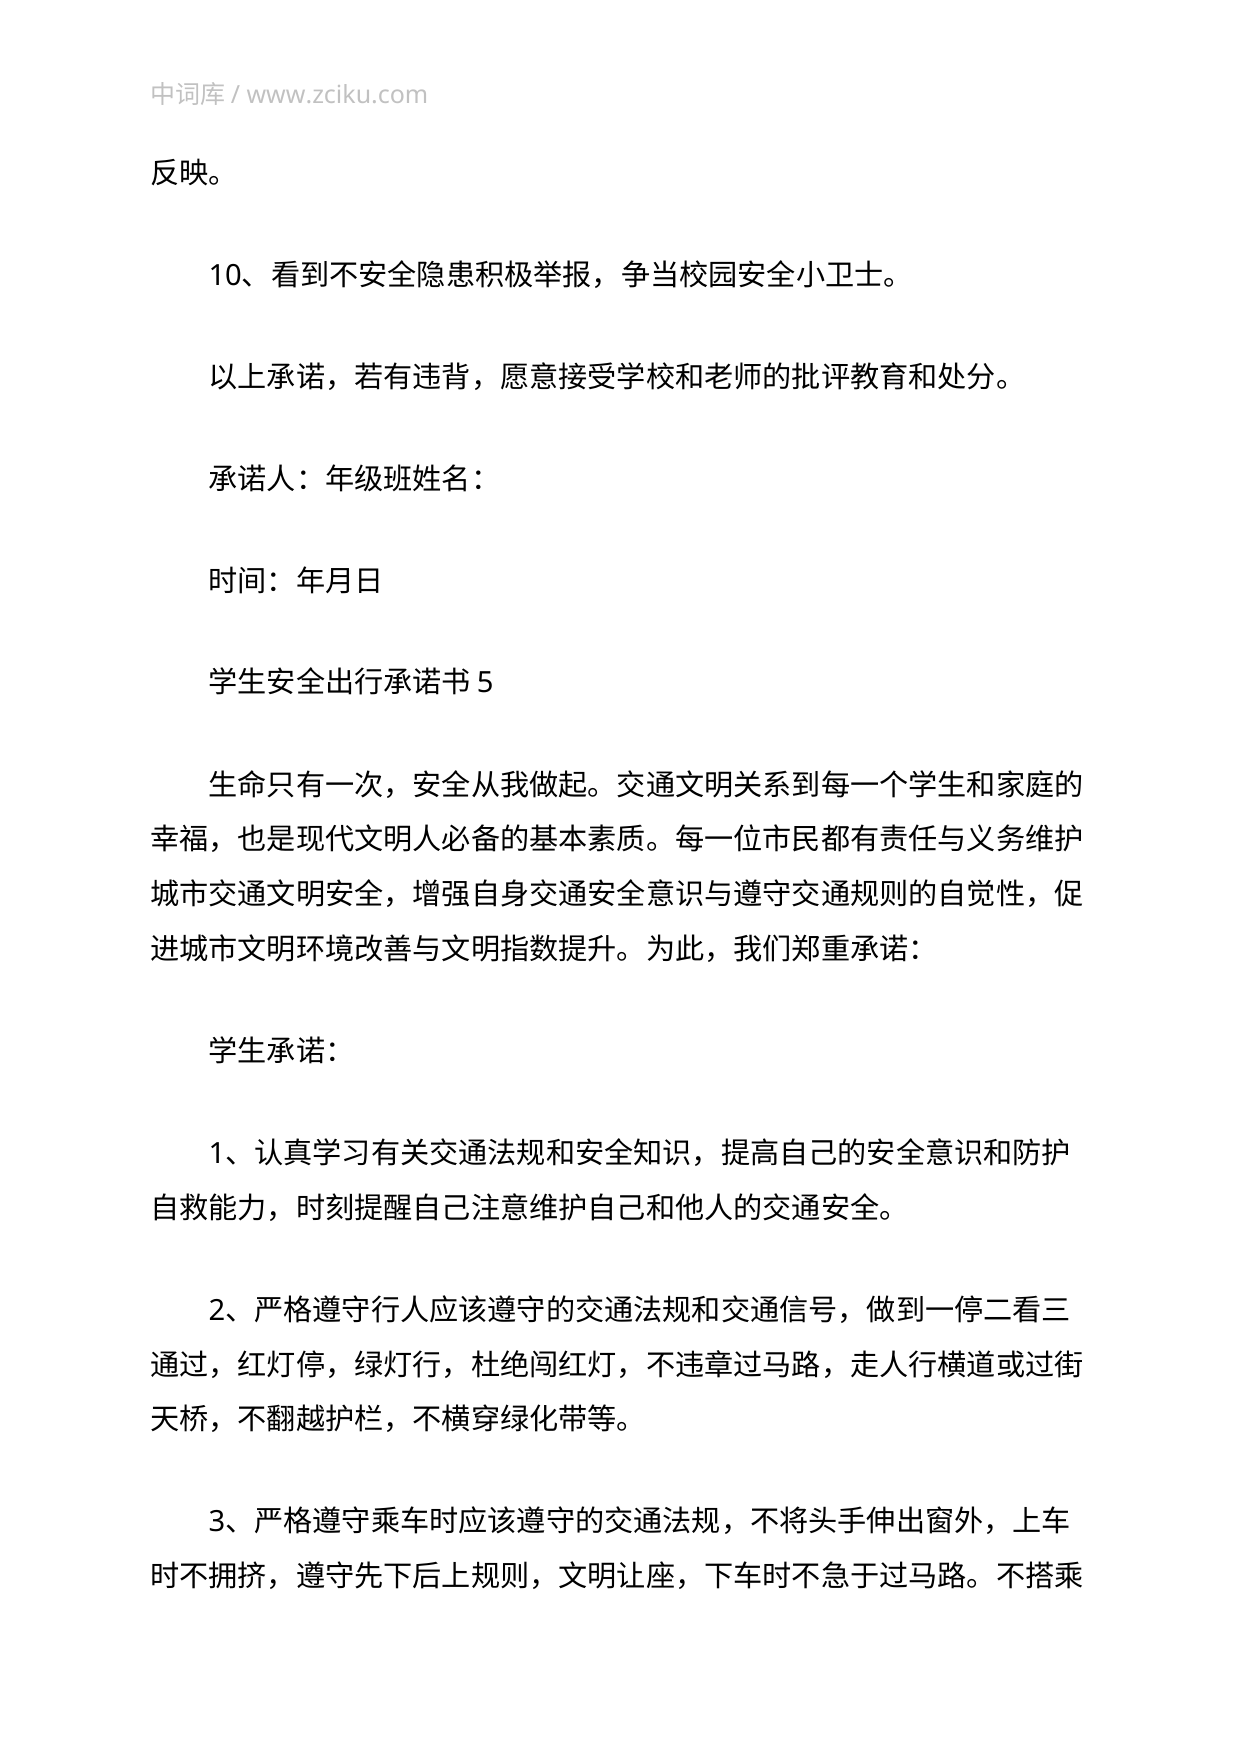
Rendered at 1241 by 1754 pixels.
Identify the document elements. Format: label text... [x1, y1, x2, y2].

text 时间：年月日 [150, 557, 1090, 599]
text 承诺人：年级班姓名： [150, 456, 1090, 498]
text 1、认真学习有关交通法规和安全知识，提高自己的安全意识和防护自救能力，时刻提醒自己注意维护自己和他人的交通安全。 [150, 1129, 1090, 1227]
text 学生安全出行承诺书5 [150, 659, 1090, 701]
text 2、严格遵守行人应该遵守的交通法规和交通信号，做到一停二看三通过，红灯停，绿灯行，杜绝闯红灯，不违章过马路，走人行横道或过街天桥，不翻越护栏，不横穿绿化带等。 [150, 1286, 1090, 1438]
text 生命只有一次，安全从我做起。交通文明关系到每一个学生和家庭的幸福，也是现代文明人必备的基本素质。每一位市民都有责任与义务维护城市交通文明安全，增强自身交通安全意识与遵守交通规则的自觉性，促进城市文明环境改善与文明指数提升。为此，我们郑重承诺： [150, 761, 1090, 968]
text 10、看到不安全隐患积极举报，争当校园安全小卫士。 [150, 252, 1090, 294]
text 学生承诺： [150, 1027, 1090, 1070]
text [150, 150, 1090, 192]
text 以上承诺，若有违背，愿意接受学校和老师的批评教育和处分。 [150, 354, 1090, 396]
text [150, 1498, 1090, 1595]
